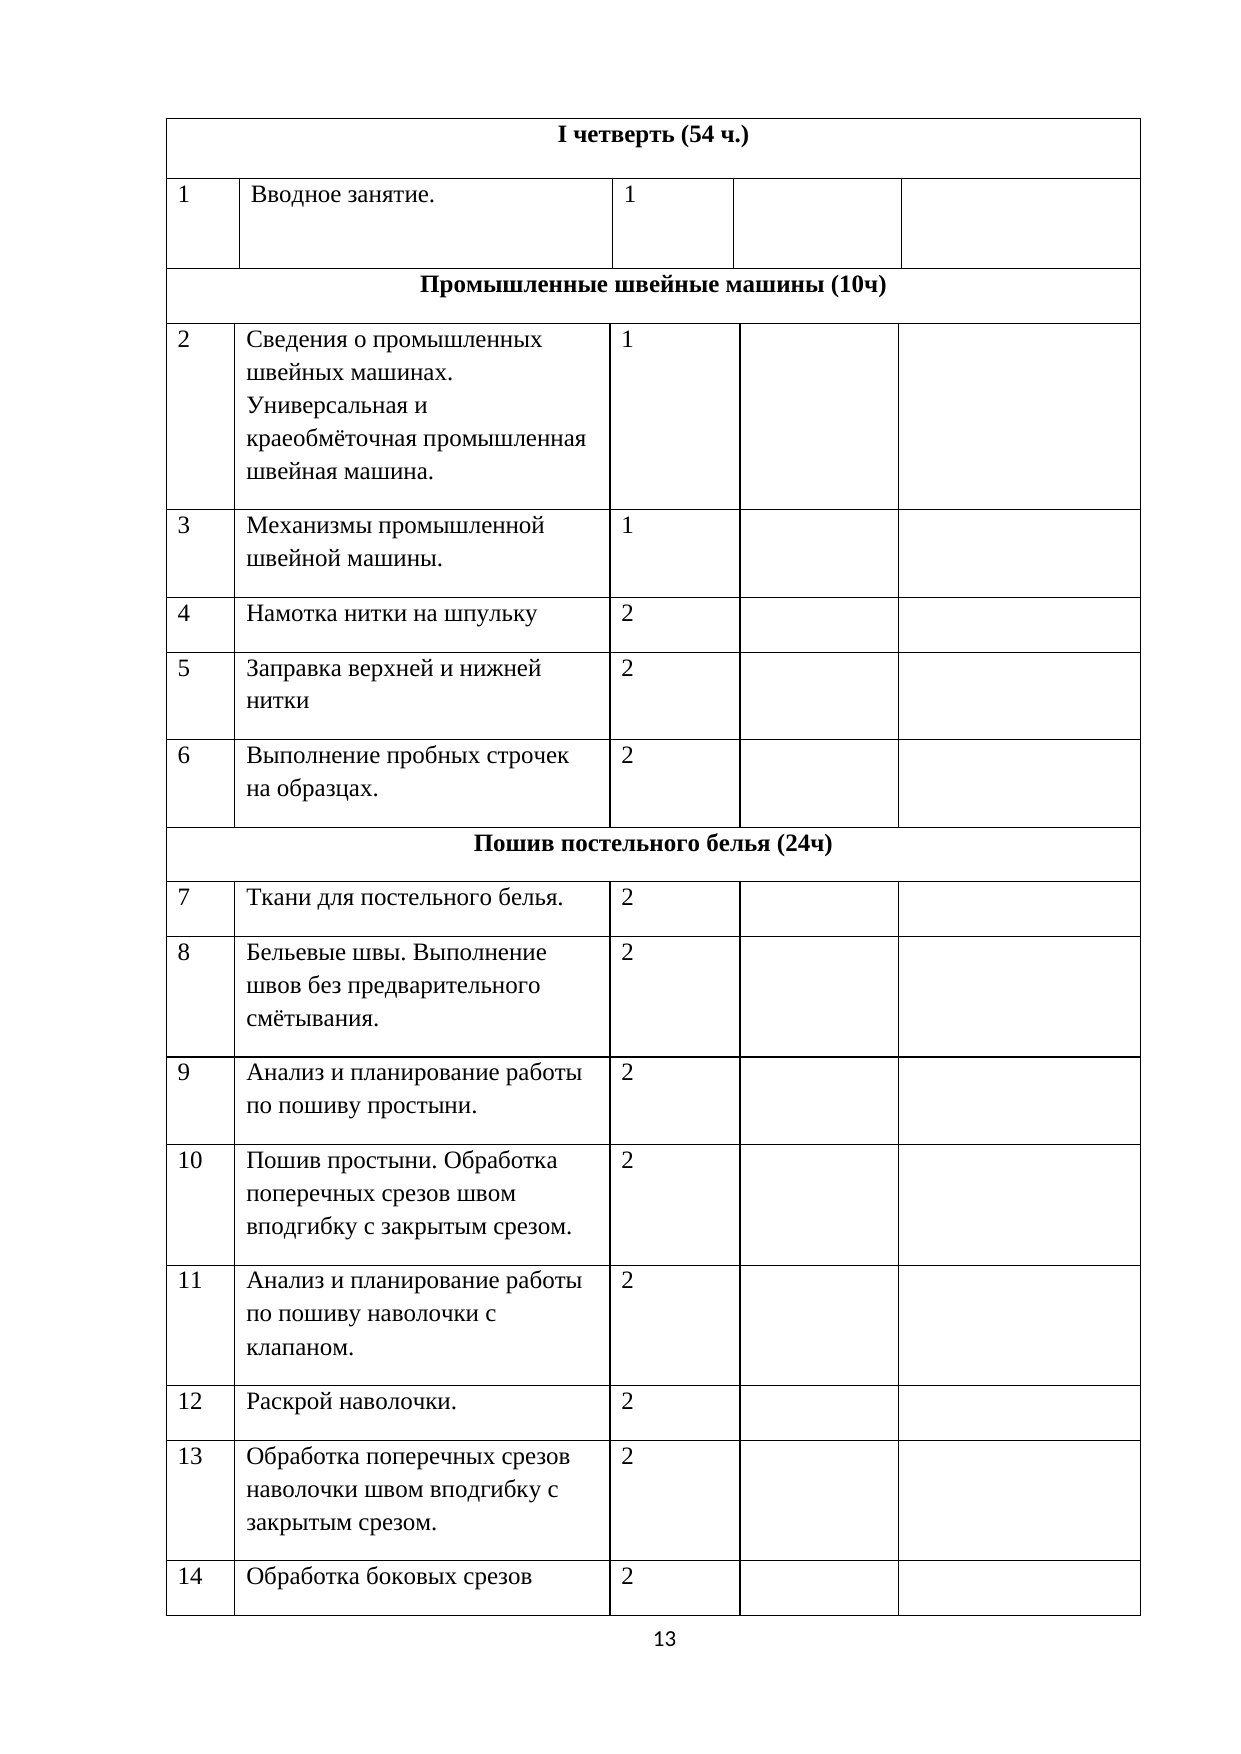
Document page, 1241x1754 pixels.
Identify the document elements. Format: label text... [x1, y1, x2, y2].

table_cell Выполнение пробных строчек на образцах. [235, 740, 609, 827]
table_cell 2 [611, 1386, 739, 1440]
table_cell [899, 653, 1140, 739]
table_cell [741, 598, 898, 652]
table_cell [899, 937, 1140, 1056]
table_cell Намотка нитки на шпульку [235, 598, 609, 652]
table_cell [741, 1561, 898, 1615]
table_cell Раскрой наволочки. [235, 1386, 609, 1440]
table_cell 14 [167, 1561, 234, 1615]
table_cell 1 [611, 324, 739, 509]
table_cell [741, 1386, 898, 1440]
table_cell 4 [167, 598, 234, 652]
table_cell 2 [611, 937, 739, 1056]
table_cell 1 [613, 179, 733, 268]
table_cell Ткани для постельного белья. [235, 882, 609, 936]
table_cell [899, 882, 1140, 936]
table_cell [899, 1386, 1140, 1440]
table_cell [741, 740, 898, 827]
table_cell [899, 1266, 1140, 1385]
table_cell Сведения о промышленных швейных машинах. Универсальная и краеобмёточная промышленная швейная машина. [235, 324, 609, 509]
table_cell Механизмы промышленной швейной машины. [235, 510, 609, 597]
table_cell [235, 1561, 609, 1615]
table_cell 7 [167, 882, 234, 936]
table_cell [734, 179, 901, 268]
table_cell Промышленные швейные машины (10ч) [167, 269, 1140, 323]
table_cell 2 [611, 598, 739, 652]
table_cell 8 [167, 937, 234, 1056]
table_cell 2 [611, 740, 739, 827]
table_cell 3 [167, 510, 234, 597]
table_cell 11 [167, 1266, 234, 1385]
table_cell 2 [611, 1266, 739, 1385]
table_cell 2 [611, 1441, 739, 1560]
table_cell 2 [167, 324, 234, 509]
table_cell [899, 1145, 1140, 1264]
table_cell 1 [167, 179, 239, 268]
table_cell 2 [611, 1145, 739, 1264]
table_cell 10 [167, 1145, 234, 1264]
table_cell 5 [167, 653, 234, 739]
table_cell Пошив простыни. Обработка поперечных срезов швом вподгибку с закрытым срезом. [235, 1145, 609, 1264]
table_cell [741, 324, 898, 509]
table_cell [902, 179, 1140, 268]
table_cell [899, 324, 1140, 509]
table_cell 2 [611, 882, 739, 936]
table_cell Анализ и планирование работы по пошиву простыни. [235, 1058, 609, 1144]
table_cell [741, 1058, 898, 1144]
table_cell I четверть (54 ч.) [167, 119, 1140, 178]
table_cell 2 [611, 1058, 739, 1144]
table_cell [741, 1145, 898, 1264]
table_cell [899, 510, 1140, 597]
table_cell 6 [167, 740, 234, 827]
table_cell [899, 740, 1140, 827]
table_cell [741, 937, 898, 1056]
table_cell 13 [167, 1441, 234, 1560]
table_cell [899, 1561, 1140, 1615]
table_cell Бельевые швы. Выполнение швов без предварительного смётывания. [235, 937, 609, 1056]
table_cell Вводное занятие. [240, 179, 612, 268]
table_cell [899, 598, 1140, 652]
table_cell 1 [611, 510, 739, 597]
table_cell [741, 1441, 898, 1560]
table_cell [741, 1266, 898, 1385]
table_cell [899, 1058, 1140, 1144]
table_cell 9 [167, 1058, 234, 1144]
table_cell 2 [611, 1561, 739, 1615]
table_cell 2 [611, 653, 739, 739]
table_cell Анализ и планирование работы по пошиву наволочки с клапаном. [235, 1266, 609, 1385]
table_cell Пошив постельного белья (24ч) [167, 828, 1140, 881]
table_cell Обработка поперечных срезов наволочки швом вподгибку с закрытым срезом. [235, 1441, 609, 1560]
table_cell [741, 510, 898, 597]
table_cell [741, 882, 898, 936]
table_cell 12 [167, 1386, 234, 1440]
table_cell Заправка верхней и нижней нитки [235, 653, 609, 739]
table_cell [741, 653, 898, 739]
table_cell [899, 1441, 1140, 1560]
